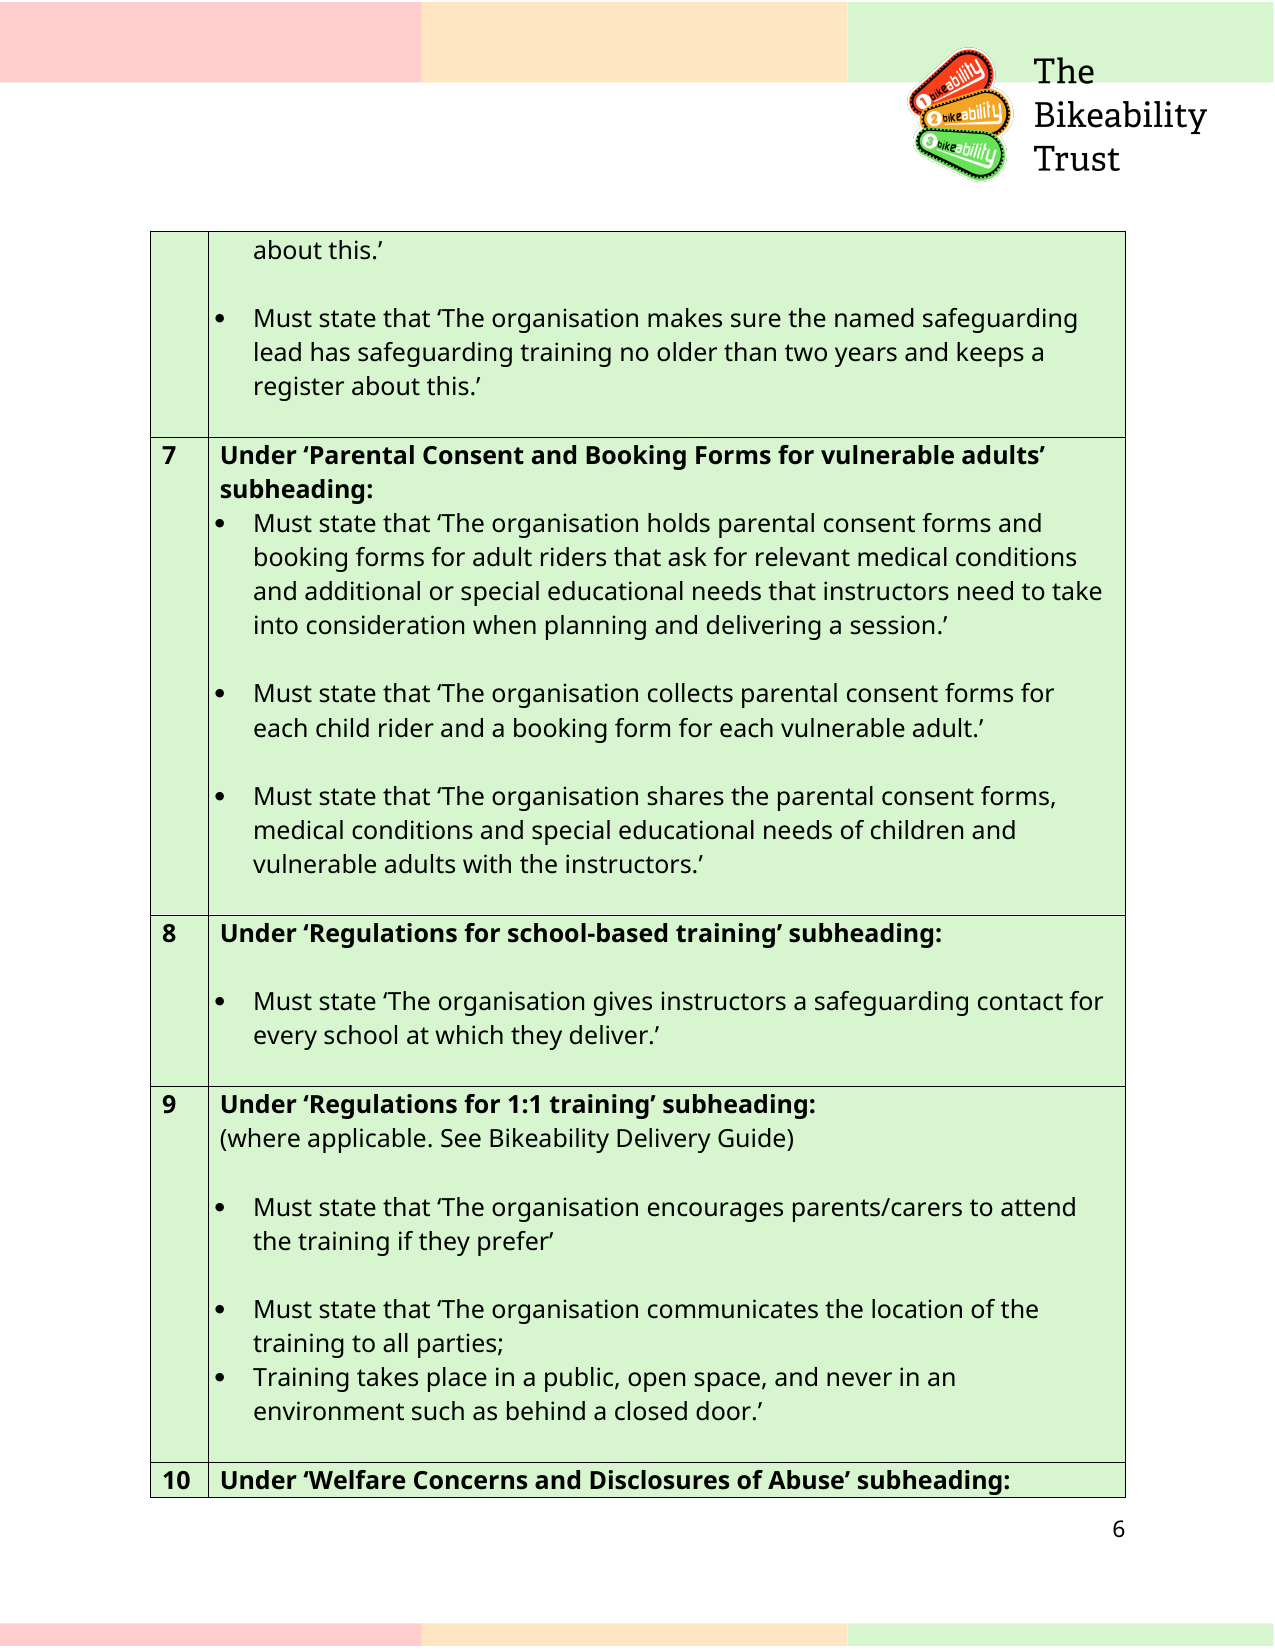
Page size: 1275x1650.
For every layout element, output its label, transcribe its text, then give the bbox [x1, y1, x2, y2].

picture [906, 46, 1208, 183]
table_cell 6 [151, 232, 208, 437]
table_cell 7 [151, 438, 208, 914]
table_cell Under ‘Parental Consent and Booking Forms for vulnerable adults’ subheading: Must state that ‘The organisation holds parental consent forms and booking forms for adult riders that ask for relevant medical conditions and additional or special educational needs that instructors need to take into consideration when planning and delivering a session.’ Must state that ‘The organisation collects parental consent forms for each child rider and a booking form for each vulnerable adult.’ Must state that ‘The organisation shares the parental consent forms, medical conditions and special educational needs of children and vulnerable adults with the instructors.’ [209, 438, 1125, 914]
table_cell 9 [151, 1087, 208, 1462]
table_cell 10 [151, 1463, 208, 1497]
table_cell 8 [151, 916, 208, 1086]
table_cell Under ‘Regulations for school-based training’ subheading: Must state ‘The organisation gives instructors a safeguarding contact for every school at which they deliver.’ [209, 916, 1125, 1086]
table_cell Under ‘Regulations for 1:1 training’ subheading: (where applicable. See Bikeability Delivery Guide) Must state that ‘The organisation encourages parents/carers to attend the training if they prefer’ Must state that ‘The organisation communicates the location of the training to all parties; Training takes place in a public, open space, and never in an environment such as behind a closed door.’ [209, 1087, 1125, 1462]
